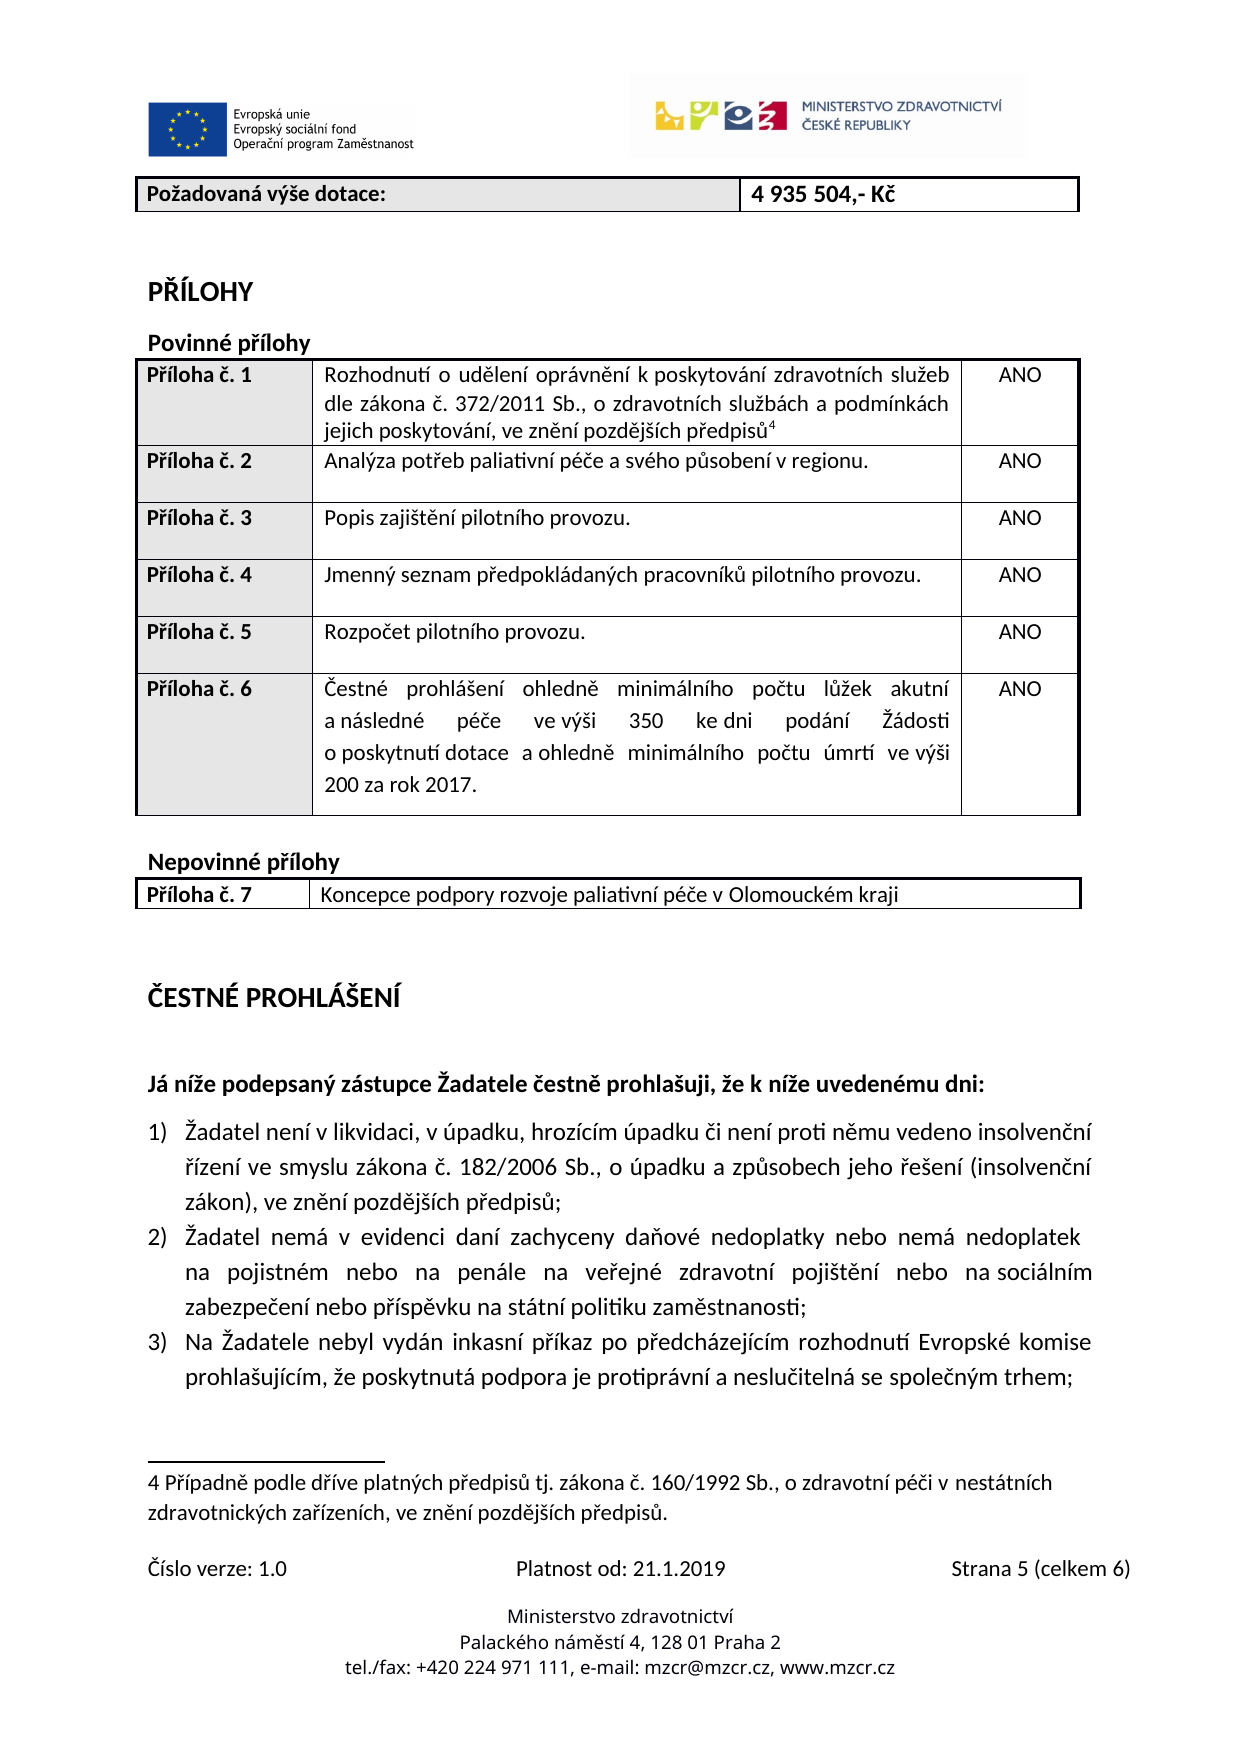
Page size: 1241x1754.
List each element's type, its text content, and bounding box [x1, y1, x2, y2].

table_cell Příloha č. 3 [138, 503, 312, 559]
text Povinné přílohy [148, 327, 1093, 357]
table_header Příloha č. 1 [138, 361, 312, 445]
text Nepovinné přílohy [148, 847, 1093, 877]
table_cell ANO [962, 503, 1077, 559]
text ČESTNÉ PROHLÁŠENÍ [148, 979, 1093, 1015]
picture [147, 102, 414, 158]
table_cell Příloha č. 2 [138, 446, 312, 502]
list Na Žadatele nebyl vydán inkasní příkaz po předcházejícím rozhodnutí Evropské komise prohlašujícím, že poskytnutá podpora je protiprávní a neslučitelná se společným trhem; [147, 1326, 1093, 1392]
table_cell Příloha č. 4 [138, 560, 312, 616]
text Já níže podepsaný zástupce Žadatele čestně prohlašuji, že k níže uvedenému dni: [148, 1069, 1093, 1099]
list Žadatel není v likvidaci, v úpadku, hrozícím úpadku či není proti němu vedeno insolvenční řízení ve smyslu zákona č. 182/2006 Sb., o úpadku a způsobech jeho řešení (insolvenční zákon), ve znění pozdějších předpisů; [147, 1116, 1093, 1217]
table_header Požadovaná výše dotace: [138, 179, 739, 211]
table_cell Čestné prohlášení ohledně minimálního počtu lůžek akutní a následné péče ve výši 350 ke dni podání Žádosti o poskytnutí dotace a ohledně minimálního počtu úmrtí ve výši 200 za rok 2017. [313, 674, 961, 815]
table_header ANO [962, 361, 1077, 445]
table_cell Analýza potřeb paliativní péče a svého působení v regionu. [313, 446, 961, 502]
table_header Koncepce podpory rozvoje paliativní péče v Olomouckém kraji [310, 880, 1079, 908]
table_cell ANO [962, 446, 1077, 502]
table_cell ANO [962, 560, 1077, 616]
table_cell ANO [962, 674, 1077, 815]
table_cell Příloha č. 5 [138, 617, 312, 673]
table_header Rozhodnutí o udělení oprávnění k poskytování zdravotních služeb dle zákona č. 372/2011 Sb., o zdravotních službách a podmínkách jejich poskytování, ve znění pozdějších předpisů [313, 361, 961, 445]
table_cell Popis zajištění pilotního provozu. [313, 503, 961, 559]
list Žadatel nemá v evidenci daní zachyceny daňové nedoplatky nebo nemá nedoplatek na pojistném nebo na penále na veřejné zdravotní pojištění nebo na sociálním zabezpečení nebo příspěvku na státní politiku zaměstnanosti; [147, 1221, 1093, 1322]
table_cell Jmenný seznam předpokládaných pracovníků pilotního provozu. [313, 560, 961, 616]
table_cell Rozpočet pilotního provozu. [313, 617, 961, 673]
picture [628, 73, 1028, 158]
table_header 4 935 504,- Kč [741, 179, 1077, 211]
table_cell Příloha č. 6 [138, 674, 312, 815]
table_header Příloha č. 7 [138, 880, 309, 908]
text PŘÍLOHY [148, 273, 1093, 308]
table_cell ANO [962, 617, 1077, 673]
